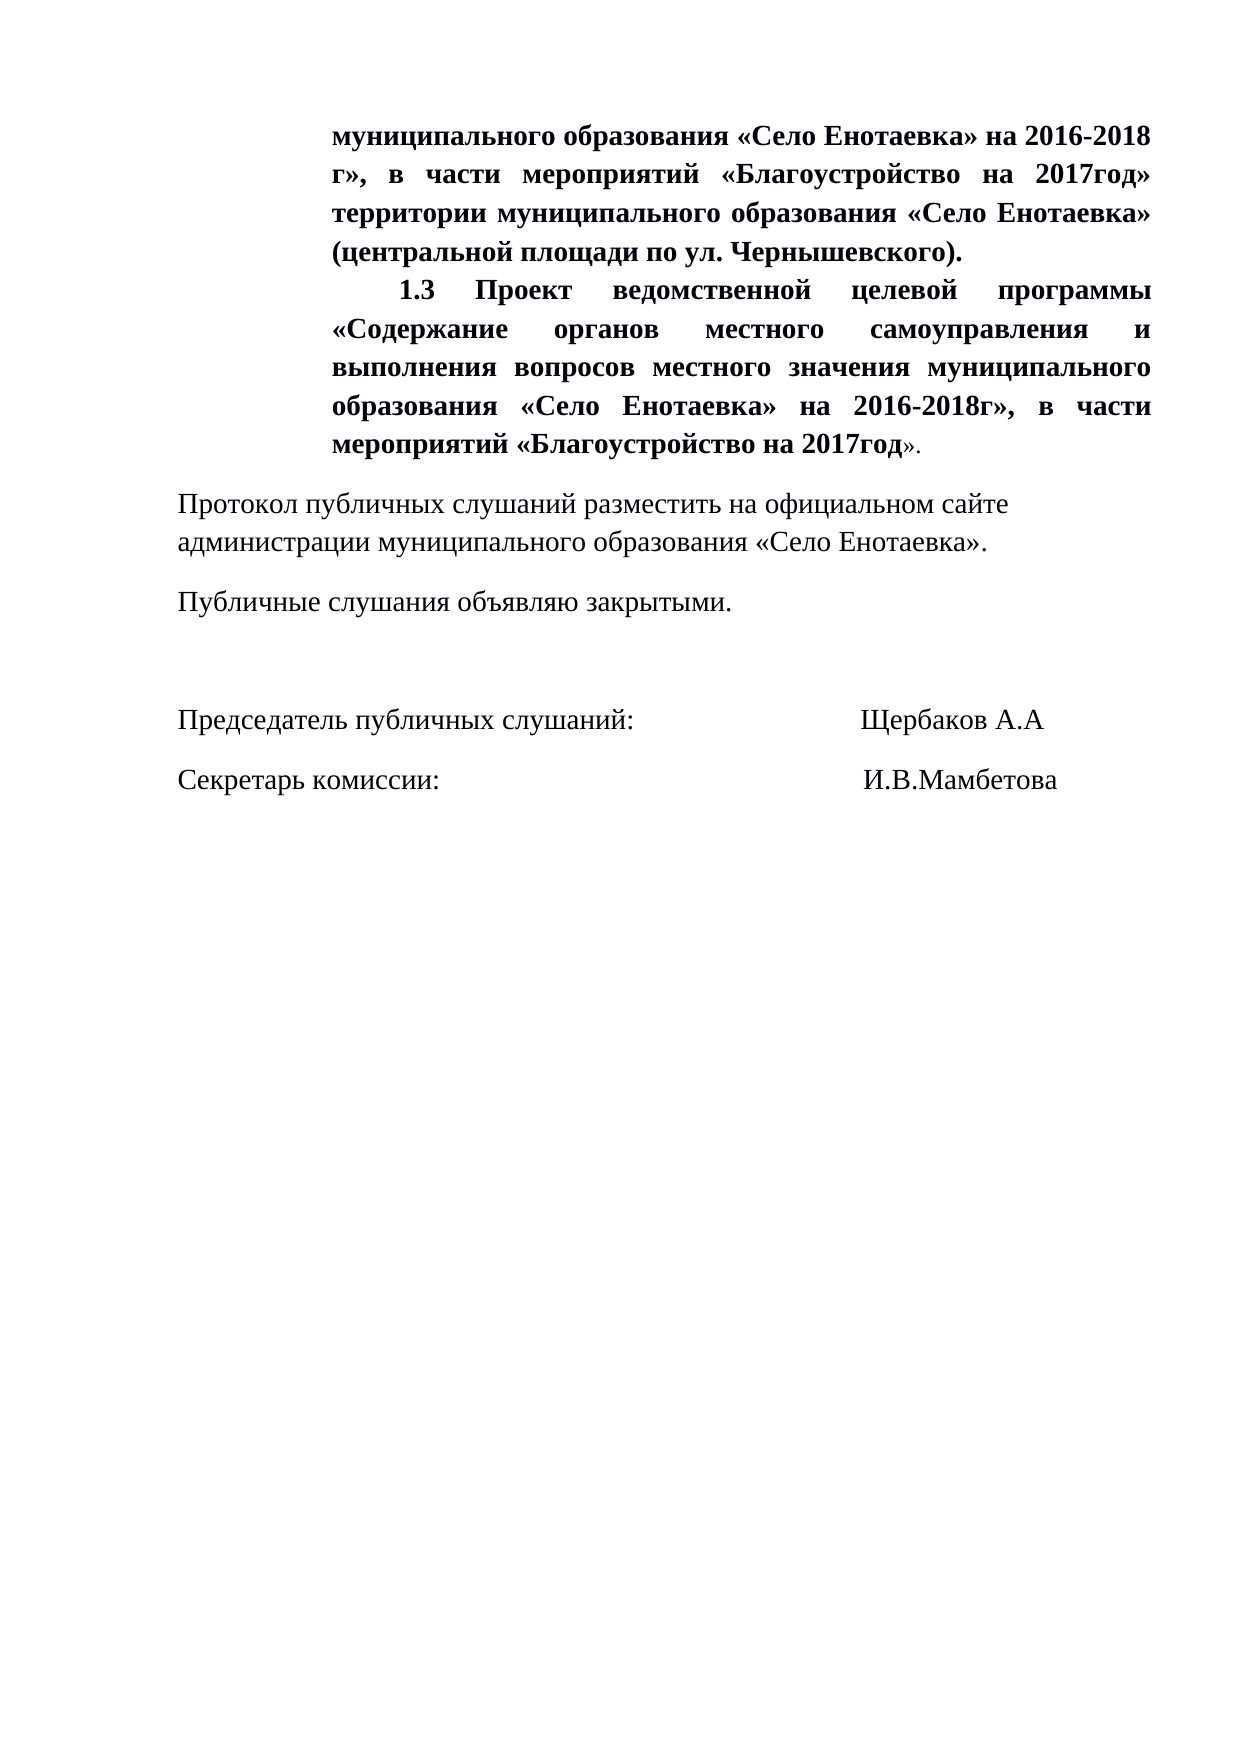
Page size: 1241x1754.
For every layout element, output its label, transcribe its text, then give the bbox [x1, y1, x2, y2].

text Секретарь комиссии: И.В.Мамбетова [177, 762, 1152, 795]
list 1.3 Проект ведомственной целевой программы «Содержание органов местного самоуправления и выполнения вопросов местного значения муниципального образования «Село Енотаевка» на 2016-2018г», в части мероприятий «Благоустройство на 2017год». [332, 272, 1152, 460]
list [332, 118, 1152, 267]
text Протокол публичных слушаний разместить на официальном сайте администрации муниципального образования «Село Енотаевка». [177, 486, 1152, 558]
text Публичные слушания объявляю закрытыми. [177, 584, 1152, 617]
text Председатель публичных слушаний: Щербаков А.А [177, 702, 1152, 736]
